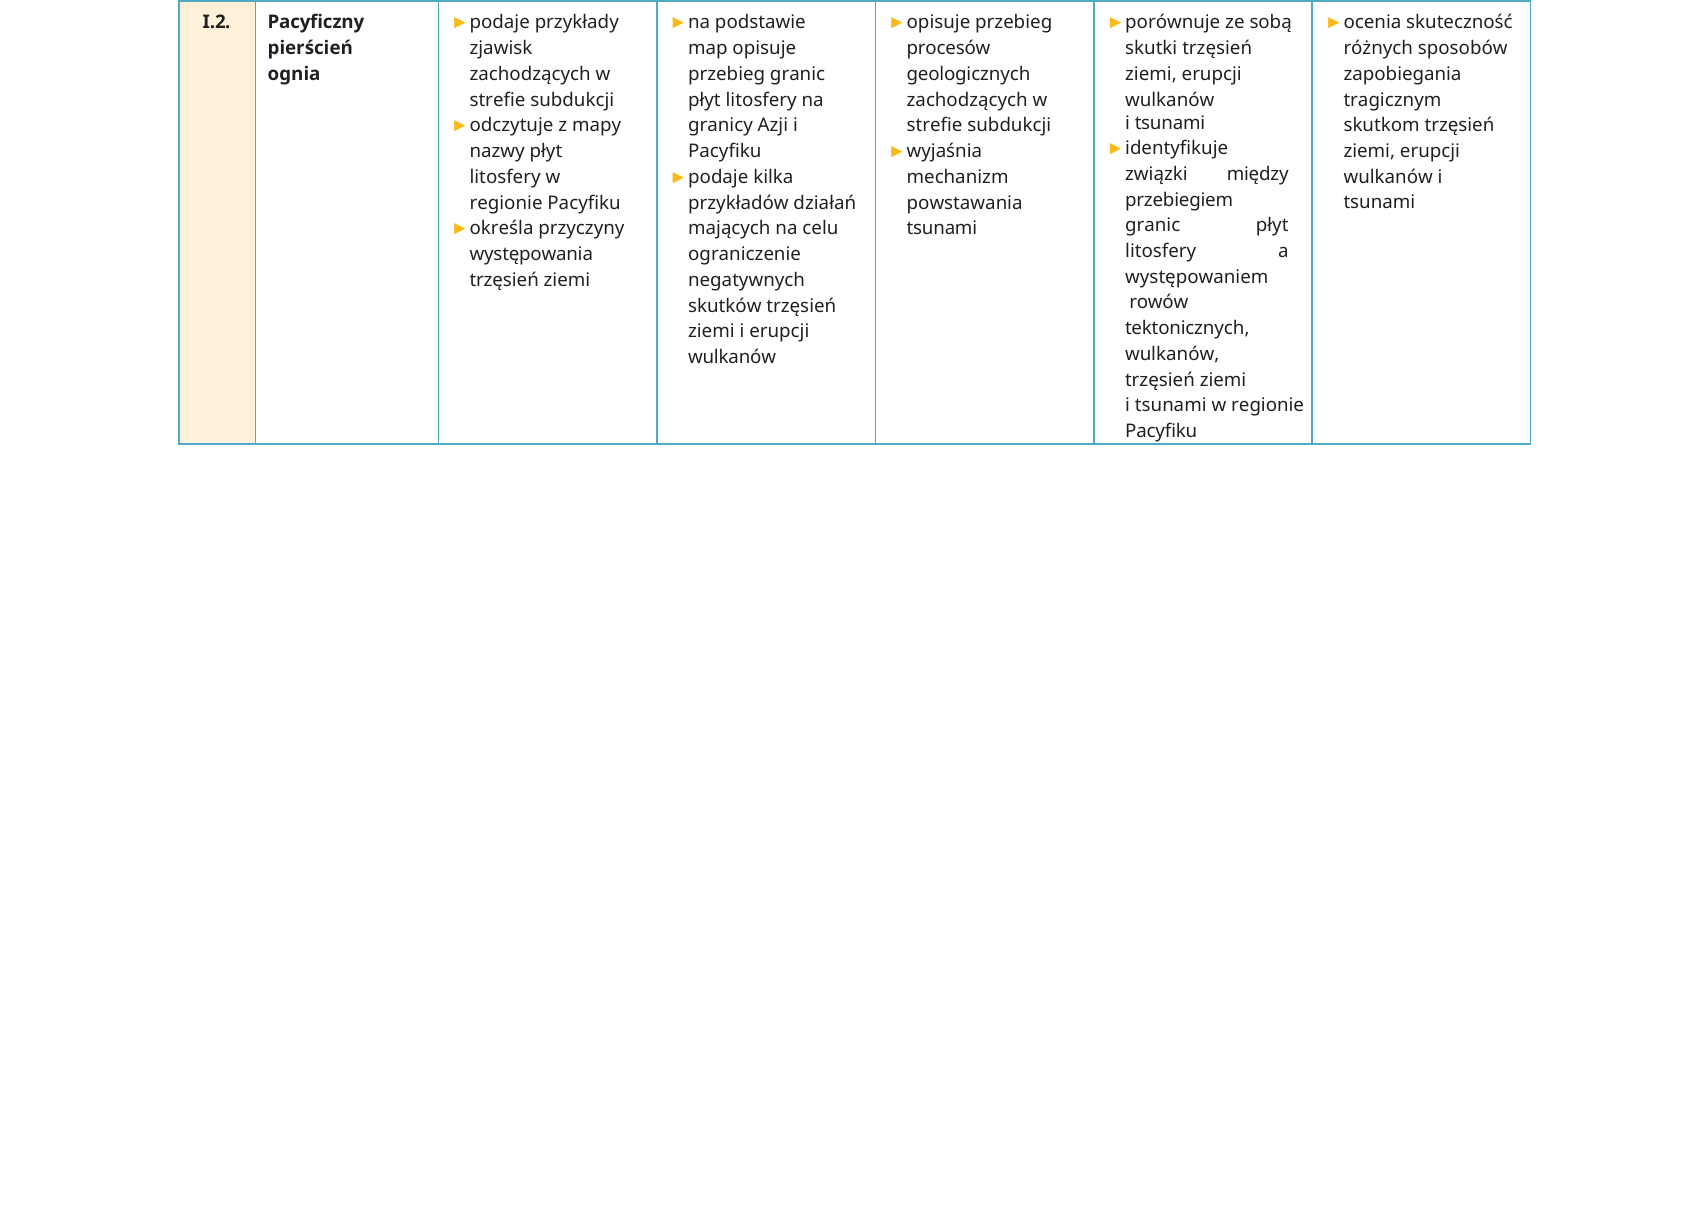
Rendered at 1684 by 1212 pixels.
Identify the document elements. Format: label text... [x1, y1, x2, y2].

table_cell ocenia skuteczność różnych sposobów zapobiegania tragicznym skutkom trzęsień ziemi, erupcji wulkanów i tsunami [1313, 2, 1530, 443]
table_cell porównuje ze sobą skutki trzęsień ziemi, erupcji wulkanów i tsunami identyfikuje związki między przebiegiem granic płyt litosfery a występowaniem rowów tektonicznych, wulkanów, trzęsień ziemi i tsunami w regionie Pacyfiku [1095, 2, 1311, 443]
table_cell I.2. [180, 2, 255, 443]
table_cell na podstawie map opisuje przebieg granic płyt litosfery na granicy Azji i Pacyfiku podaje kilka przykładów działań mających na celu ograniczenie negatywnych skutków trzęsień ziemi i erupcji wulkanów [658, 2, 875, 443]
table_cell opisuje przebieg procesów geologicznych zachodzących w strefie subdukcji wyjaśnia mechanizm powstawania tsunami [876, 2, 1093, 443]
table_cell podaje przykłady zjawisk zachodzących w strefie subdukcji odczytuje z mapy nazwy płyt litosfery w regionie Pacyfiku określa przyczyny występowania trzęsień ziemi [439, 2, 656, 443]
table_cell Pacyficzny pierścień ognia [256, 2, 438, 443]
